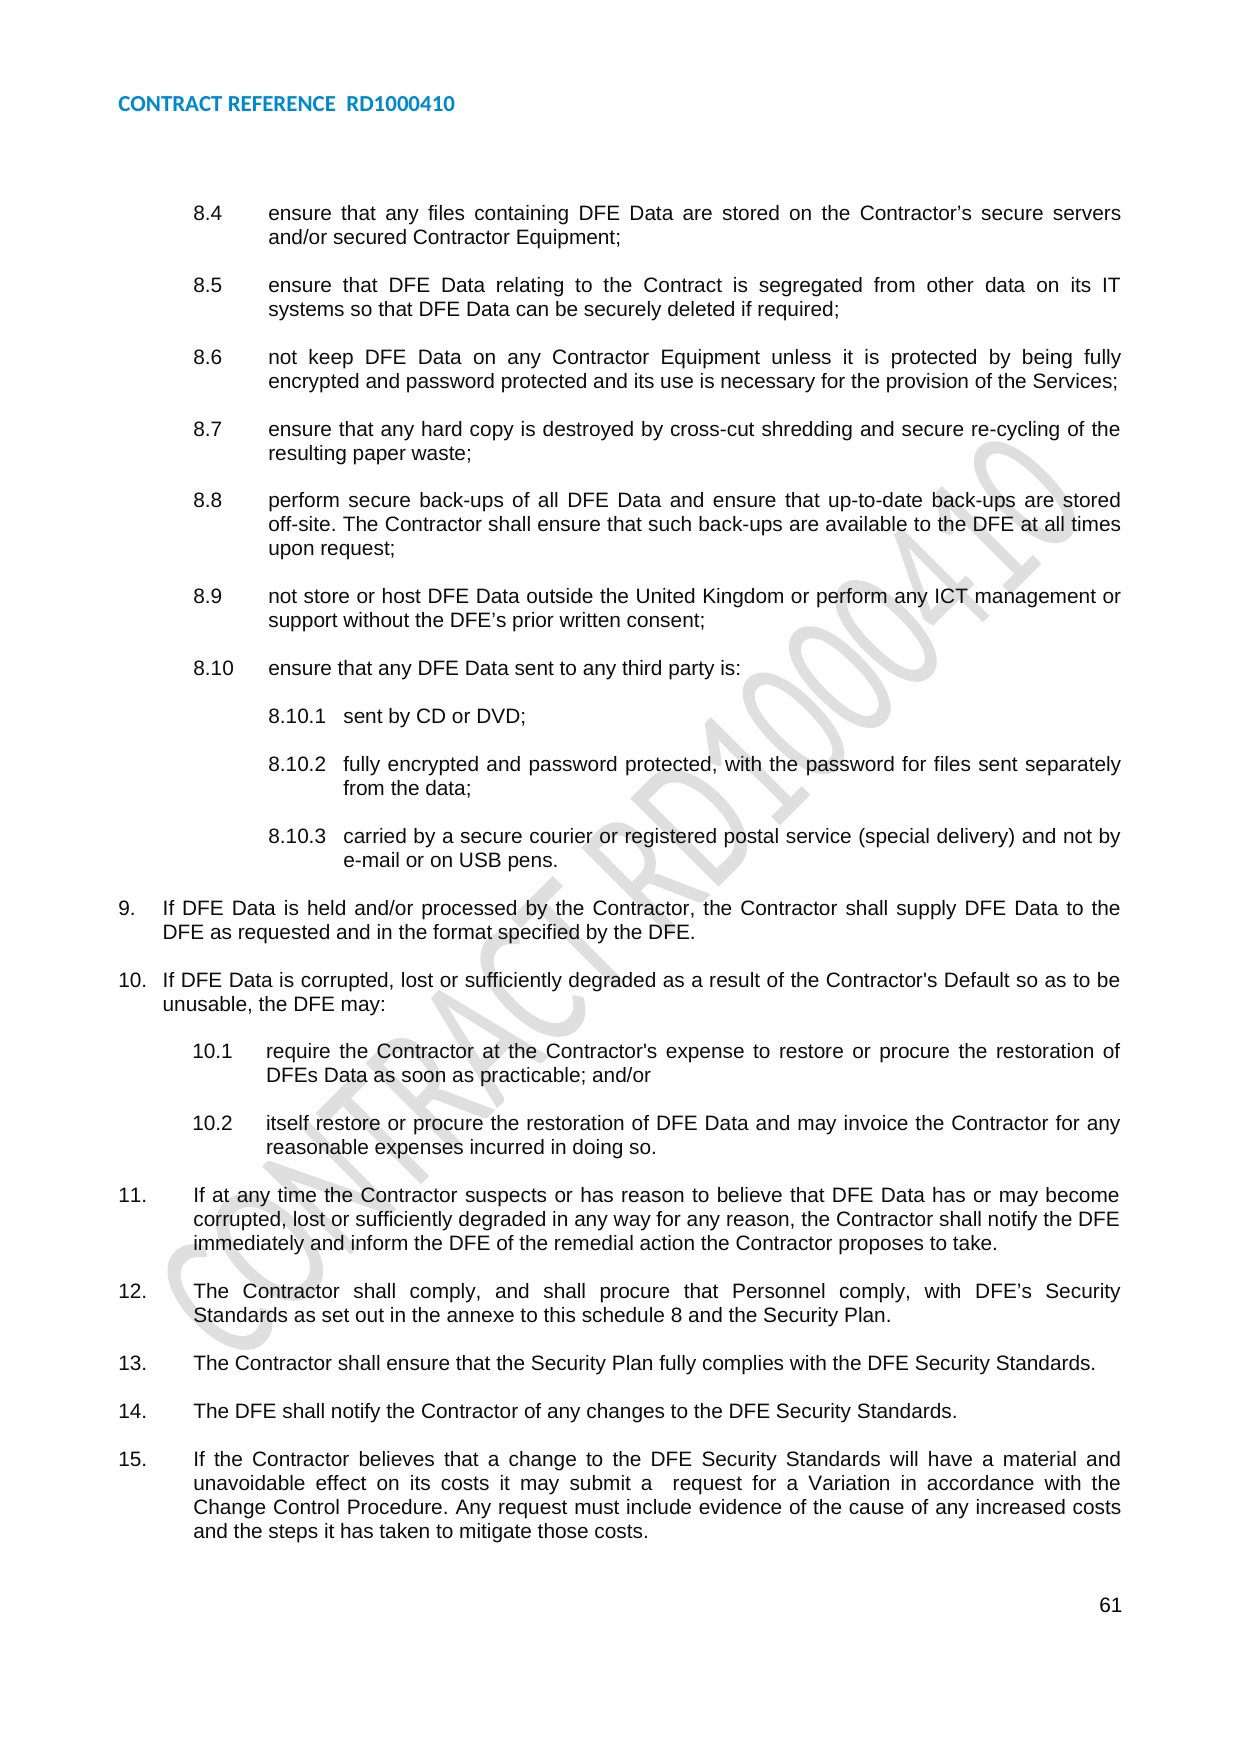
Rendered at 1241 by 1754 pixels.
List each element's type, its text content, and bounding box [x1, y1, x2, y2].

text 14. The DFE shall notify the Contractor of any changes to the DFE Security Standards. [118, 1399, 1122, 1423]
text 8.4 ensure that any files containing DFE Data are stored on the Contractor’s secure servers and/or secured Contractor Equipment; [118, 201, 1122, 249]
text 8.10.1 sent by CD or DVD; [118, 704, 1122, 728]
text 9. If DFE Data is held and/or processed by the Contractor, the Contractor shall supply DFE Data to the DFE as requested and in the format specified by the DFE. [118, 896, 1122, 943]
text 10. If DFE Data is corrupted, lost or sufficiently degraded as a result of the Contractor's Default so as to be unusable, the DFE may: [118, 967, 1122, 1015]
text 11. If at any time the Contractor suspects or has reason to believe that DFE Data has or may become corrupted, lost or sufficiently degraded in any way for any reason, the Contractor shall notify the DFE immediately and inform the DFE of the remedial action the Contractor proposes to take. [118, 1183, 1122, 1255]
text 10.2 itself restore or procure the restoration of DFE Data and may invoice the Contractor for any reasonable expenses incurred in doing so. [192, 1111, 1122, 1159]
text 8.10 ensure that any DFE Data sent to any third party is: [118, 656, 1122, 680]
text 8.6 not keep DFE Data on any Contractor Equipment unless it is protected by being fully encrypted and password protected and its use is necessary for the provision of the Services; [118, 344, 1122, 392]
text 8.7 ensure that any hard copy is destroyed by cross-cut shredding and secure re-cycling of the resulting paper waste; [118, 416, 1122, 464]
text 12. The Contractor shall comply, and shall procure that Personnel comply, with DFE’s Security Standards as set out in the annexe to this schedule 8 and the Security Plan. [118, 1279, 1122, 1327]
text 10.1 require the Contractor at the Contractor's expense to restore or procure the restoration of DFEs Data as soon as practicable; and/or [192, 1039, 1122, 1087]
text 8.8 perform secure back-ups of all DFE Data and ensure that up-to-date back-ups are stored off-site. The Contractor shall ensure that such back-ups are available to the DFE at all times upon request; [118, 488, 1122, 560]
text 8.5 ensure that DFE Data relating to the Contract is segregated from other data on its IT systems so that DFE Data can be securely deleted if required; [118, 273, 1122, 321]
text 8.10.2 fully encrypted and password protected, with the password for files sent separately from the data; [118, 752, 1122, 800]
text 13. The Contractor shall ensure that the Security Plan fully complies with the DFE Security Standards. [118, 1351, 1122, 1375]
text 8.10.3 carried by a secure courier or registered postal service (special delivery) and not by e-mail or on USB pens. [118, 824, 1122, 872]
text 8.9 not store or host DFE Data outside the United Kingdom or perform any ICT management or support without the DFE’s prior written consent; [118, 584, 1122, 632]
text 15. If the Contractor believes that a change to the DFE Security Standards will have a material and unavoidable effect on its costs it may submit a request for a Variation in accordance with the Change Control Procedure. Any request must include evidence of the cause of any increased costs and the steps it has taken to mitigate those costs. [118, 1447, 1122, 1542]
